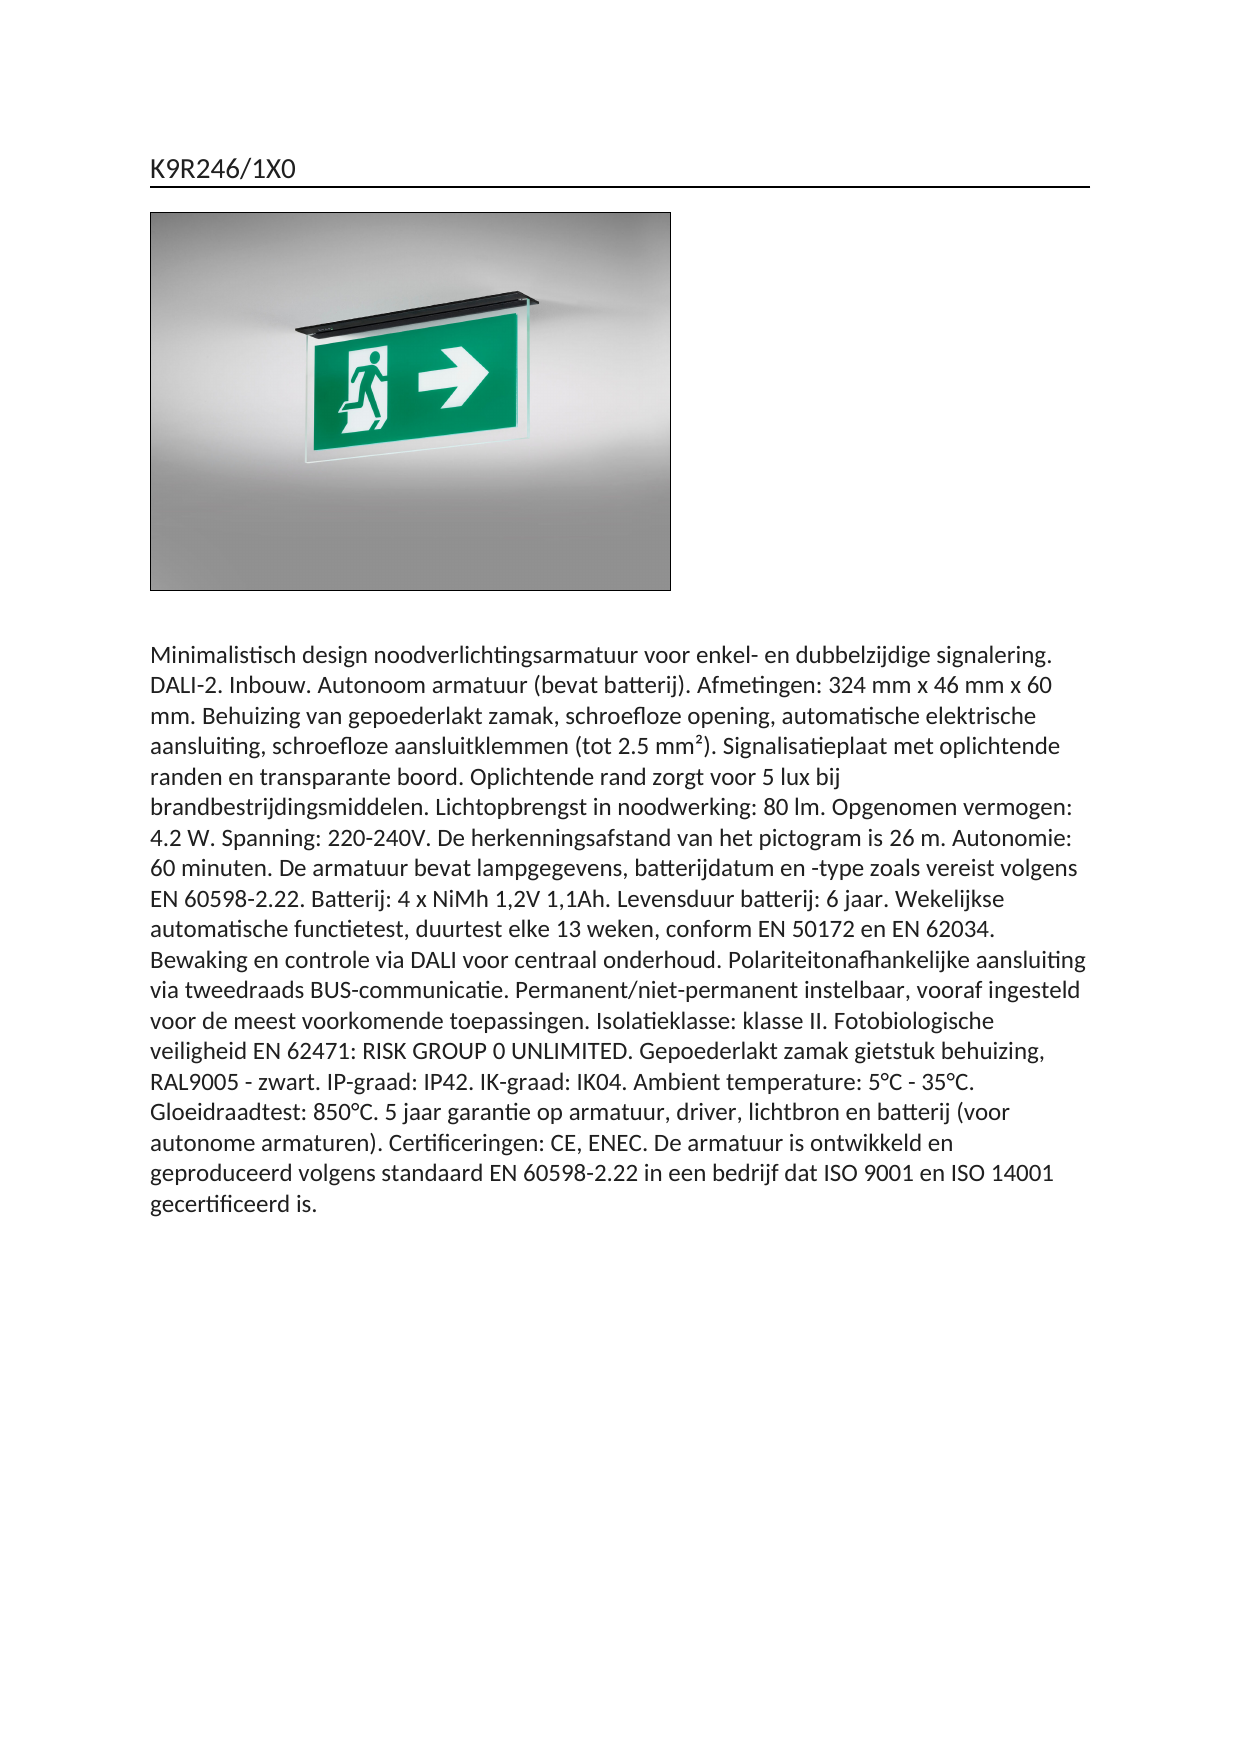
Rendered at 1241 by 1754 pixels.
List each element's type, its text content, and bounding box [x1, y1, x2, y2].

text Minimalistisch design noodverlichtingsarmatuur voor enkel- en dubbelzijdige signalering. DALI-2. Inbouw. Autonoom armatuur (bevat batterij). Afmetingen: 324 mm x 46 mm x 60 mm. Behuizing van gepoederlakt zamak, schroefloze opening, automatische elektrische aansluiting, schroefloze aansluitklemmen (tot 2.5 mm²). Signalisatieplaat met oplichtende randen en transparante boord. Oplichtende rand zorgt voor 5 lux bij brandbestrijdingsmiddelen. Lichtopbrengst in noodwerking: 80 lm. Opgenomen vermogen: 4.2 W. Spanning: 220-240V. De herkenningsafstand van het pictogram is 26 m. Autonomie: 60 minuten. De armatuur bevat lampgegevens, batterijdatum en -type zoals vereist volgens EN 60598-2.22. Batterij: 4 x NiMh 1,2V 1,1Ah. Levensduur batterij: 6 jaar. Wekelijkse automatische functietest, duurtest elke 13 weken, conform EN 50172 en EN 62034. Bewaking en controle via DALI voor centraal onderhoud. Polariteitonafhankelijke aansluiting via tweedraads BUS-communicatie. Permanent/niet-permanent instelbaar, vooraf ingesteld voor de meest voorkomende toepassingen. Isolatieklasse: klasse II. Fotobiologische veiligheid EN 62471: RISK GROUP 0 UNLIMITED. Gepoederlakt zamak gietstuk behuizing, RAL9005 - zwart. IP-graad: IP42. IK-graad: IK04. Ambient temperature: 5°C - 35°C. Gloeidraadtest: 850°C. 5 jaar garantie op armatuur, driver, lichtbron en batterij (voor autonome armaturen). Certificeringen: CE, ENEC. De armatuur is ontwikkeld en geproduceerd volgens standaard EN 60598-2.22 in een bedrijf dat ISO 9001 en ISO 14001 gecertificeerd is. [150, 639, 1090, 1219]
picture [151, 213, 670, 590]
text K9R246/1X0 [150, 150, 1090, 186]
